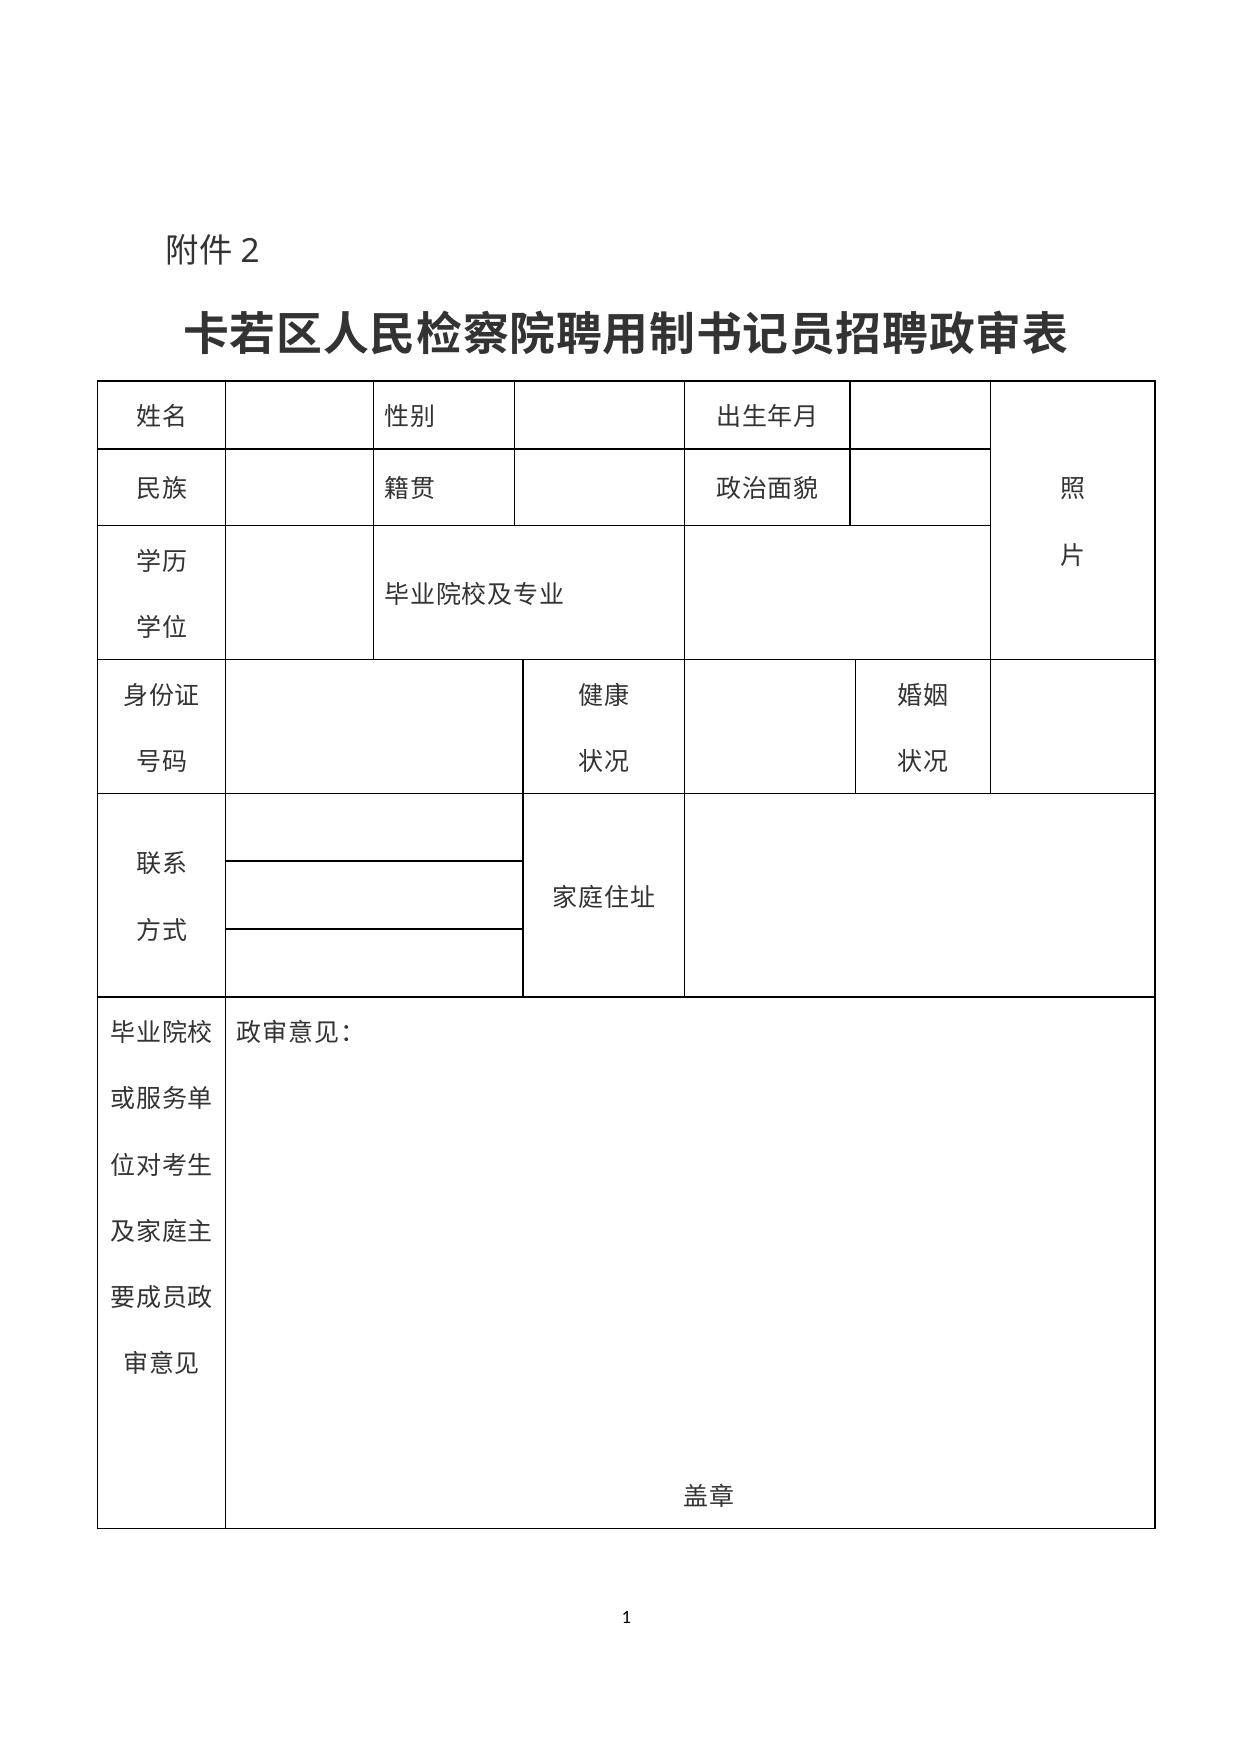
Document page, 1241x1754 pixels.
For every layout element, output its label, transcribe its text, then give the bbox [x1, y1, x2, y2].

table_header [851, 382, 990, 448]
table_header [515, 382, 684, 448]
table_cell 籍贯 [374, 450, 514, 524]
table_cell [515, 450, 684, 524]
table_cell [98, 998, 225, 1528]
table_header 照 片 [991, 382, 1154, 658]
table_cell [226, 862, 522, 928]
table_cell [685, 526, 990, 658]
text 卡若区人民检察院聘用制书记员招聘政审表 [165, 281, 1087, 380]
table_cell [226, 526, 373, 658]
table_header 姓名 [98, 382, 225, 448]
table_cell [991, 660, 1154, 793]
table_cell 政审意见： 盖章 年 月 日 [226, 998, 1154, 1528]
table_cell 家庭住址 [524, 794, 684, 996]
table_cell 政治面貌 [685, 450, 849, 524]
text 附件2 [165, 214, 1087, 281]
table_cell [685, 794, 1154, 996]
table_cell [226, 450, 373, 524]
table_cell 婚姻 状况 [856, 660, 990, 793]
table_cell [685, 660, 855, 793]
table_cell 毕业院校及专业 [374, 526, 684, 658]
table_cell [226, 930, 522, 996]
table_cell [226, 794, 522, 860]
table_cell 健康 状况 [524, 660, 684, 793]
table_cell 学历 学位 [98, 526, 225, 658]
table_cell 联系 方式 [98, 794, 225, 996]
table_cell [226, 660, 522, 793]
table_cell 民族 [98, 450, 225, 524]
table_header 性别 [374, 382, 514, 448]
table_header [226, 382, 373, 448]
table_cell [851, 450, 990, 524]
table_cell 身份证 号码 [98, 660, 225, 793]
table_header 出生年月 [685, 382, 849, 448]
